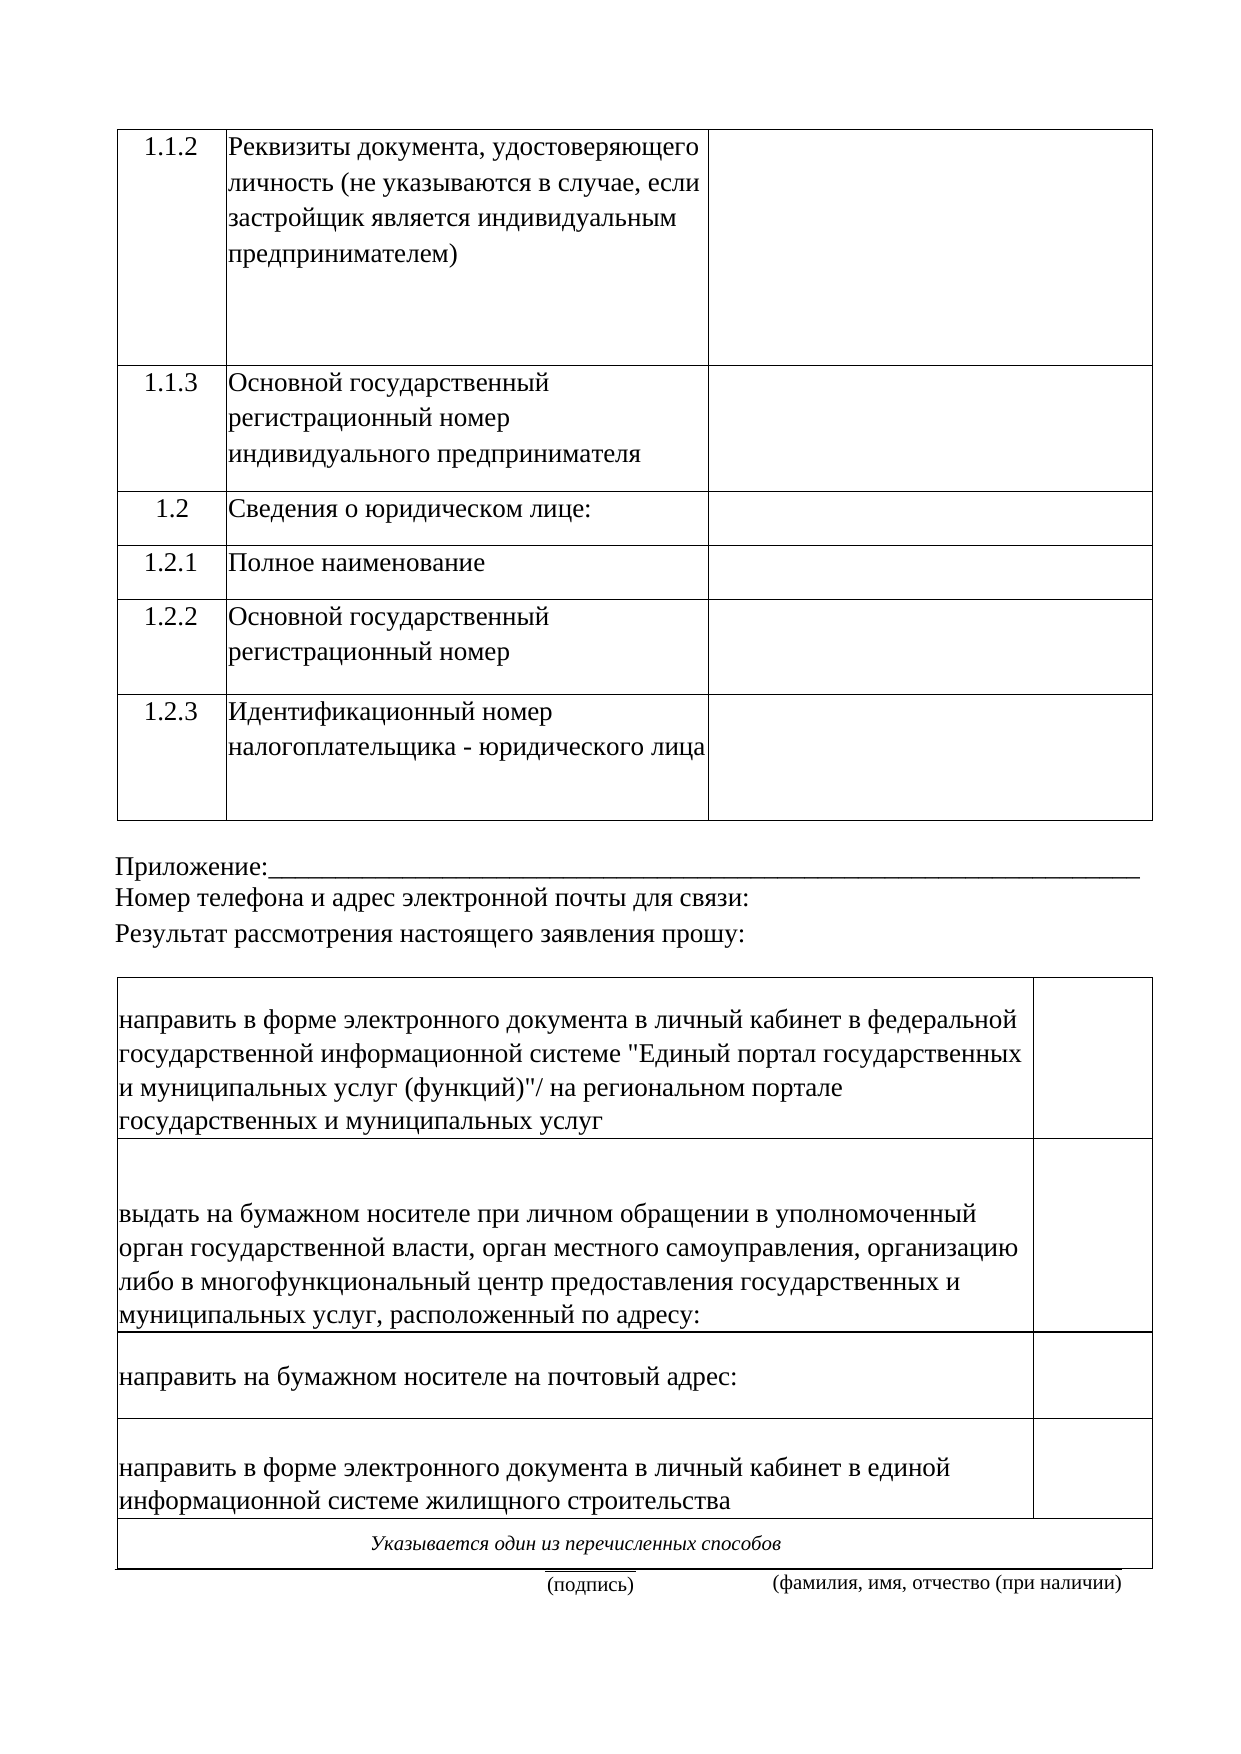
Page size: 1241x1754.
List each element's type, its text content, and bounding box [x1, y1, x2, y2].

table_cell направить на бумажном носителе на почтовый адрес: [118, 1333, 1033, 1418]
table_header Реквизиты документа, удостоверяющего личность (не указываются в случае, если застройщик является индивидуальным предпринимателем) [227, 130, 708, 364]
table_cell Основной государственный регистрационный номер индивидуального предпринимателя [227, 366, 708, 491]
table_header 1.1.2 [118, 130, 226, 364]
table_header [709, 130, 1152, 364]
text Номер телефона и адрес электронной почты для связи: [114, 881, 1155, 912]
table_cell [709, 695, 1152, 820]
table_cell 1.2.3 [118, 695, 226, 820]
table_cell 1.2 [118, 492, 226, 544]
text Результат рассмотрения настоящего заявления прошу: [114, 917, 1155, 948]
table_cell [709, 366, 1152, 491]
table_header направить в форме электронного документа в личный кабинет в федеральной государственной информационной системе "Единый портал государственных и муниципальных услуг (функций)"/ на региональном портале государственных и муниципальных услуг [118, 978, 1033, 1137]
text Приложение: [114, 850, 1155, 881]
text (фамилия, имя, отчество (при наличии) [114, 1570, 1122, 1594]
table_cell 1.2.1 [118, 546, 226, 598]
table_cell Основной государственный регистрационный номер [227, 600, 708, 693]
table_cell [709, 492, 1152, 544]
table_cell [709, 546, 1152, 598]
table_cell Указывается один из перечисленных способов [118, 1519, 1033, 1568]
table_cell Сведения о юридическом лице: [227, 492, 708, 544]
table_cell [1034, 1519, 1152, 1568]
table_cell 1.2.2 [118, 600, 226, 693]
table_cell 1.1.3 [118, 366, 226, 491]
table_cell Идентификационный номер налогоплательщика - юридического лица [227, 695, 708, 820]
table_cell [1034, 1419, 1152, 1517]
table_cell [1034, 1139, 1152, 1331]
table_cell направить в форме электронного документа в личный кабинет в единой информационной системе жилищного строительства [118, 1419, 1033, 1517]
table_header [1034, 978, 1152, 1137]
table_cell выдать на бумажном носителе при личном обращении в уполномоченный орган государственной власти, орган местного самоуправления, организацию либо в многофункциональный центр предоставления государственных и муниципальных услуг, расположенный по адресу: [118, 1139, 1033, 1331]
table_cell [709, 600, 1152, 693]
table_cell Полное наименование [227, 546, 708, 598]
table_cell [1034, 1333, 1152, 1418]
